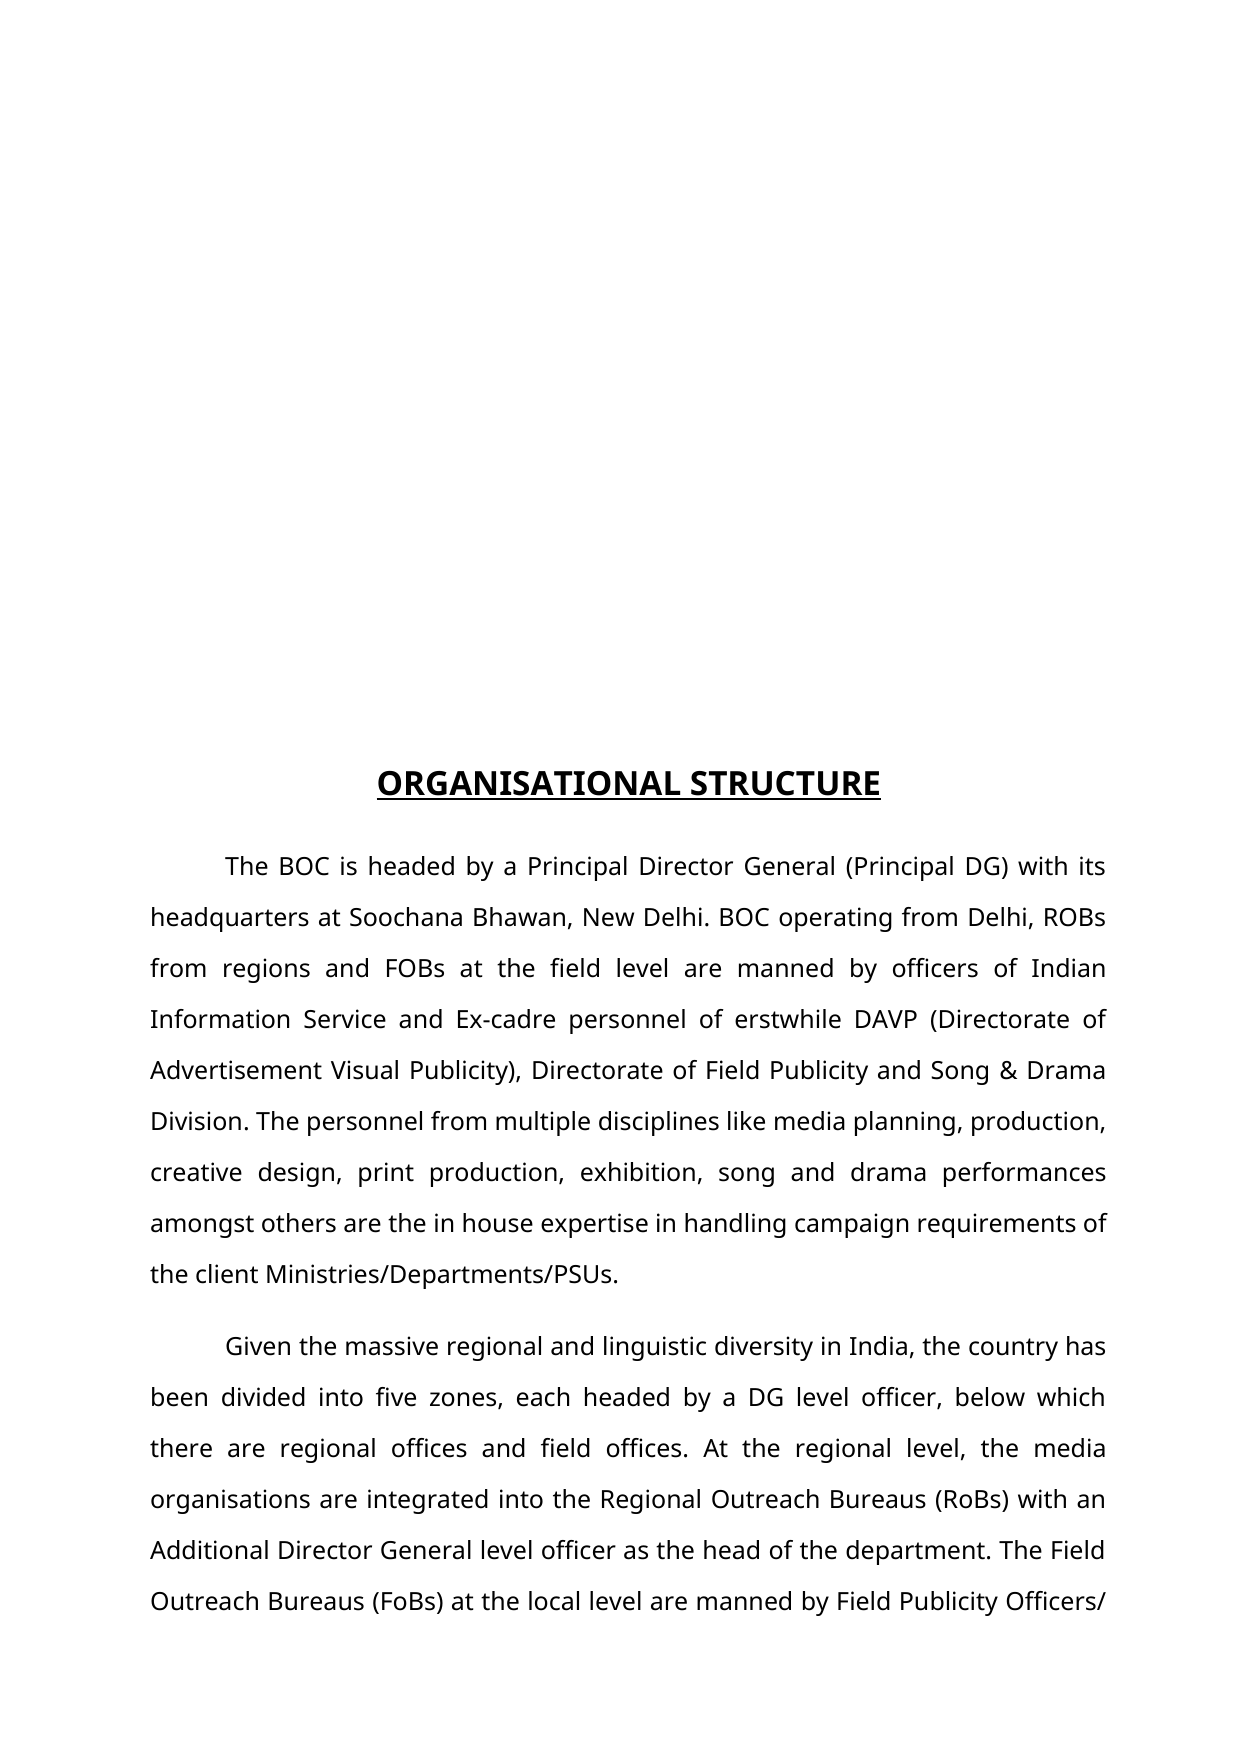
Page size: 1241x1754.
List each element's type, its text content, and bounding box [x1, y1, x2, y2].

text ORGANISATIONAL STRUCTURE [150, 759, 1107, 805]
text The BOC is headed by a Principal Director General (Principal DG) with its headquarters at Soochana Bhawan, New Delhi. BOC operating from Delhi, ROBs from regions and FOBs at the field level are manned by officers of Indian Information Service and Ex-cadre personnel of erstwhile DAVP (Directorate of Advertisement Visual Publicity), Directorate of Field Publicity and Song & Drama Division. The personnel from multiple disciplines like media planning, production, creative design, print production, exhibition, song and drama performances amongst others are the in house expertise in handling campaign requirements of the client Ministries/Departments/PSUs. [150, 848, 1107, 1291]
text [150, 1328, 1107, 1618]
